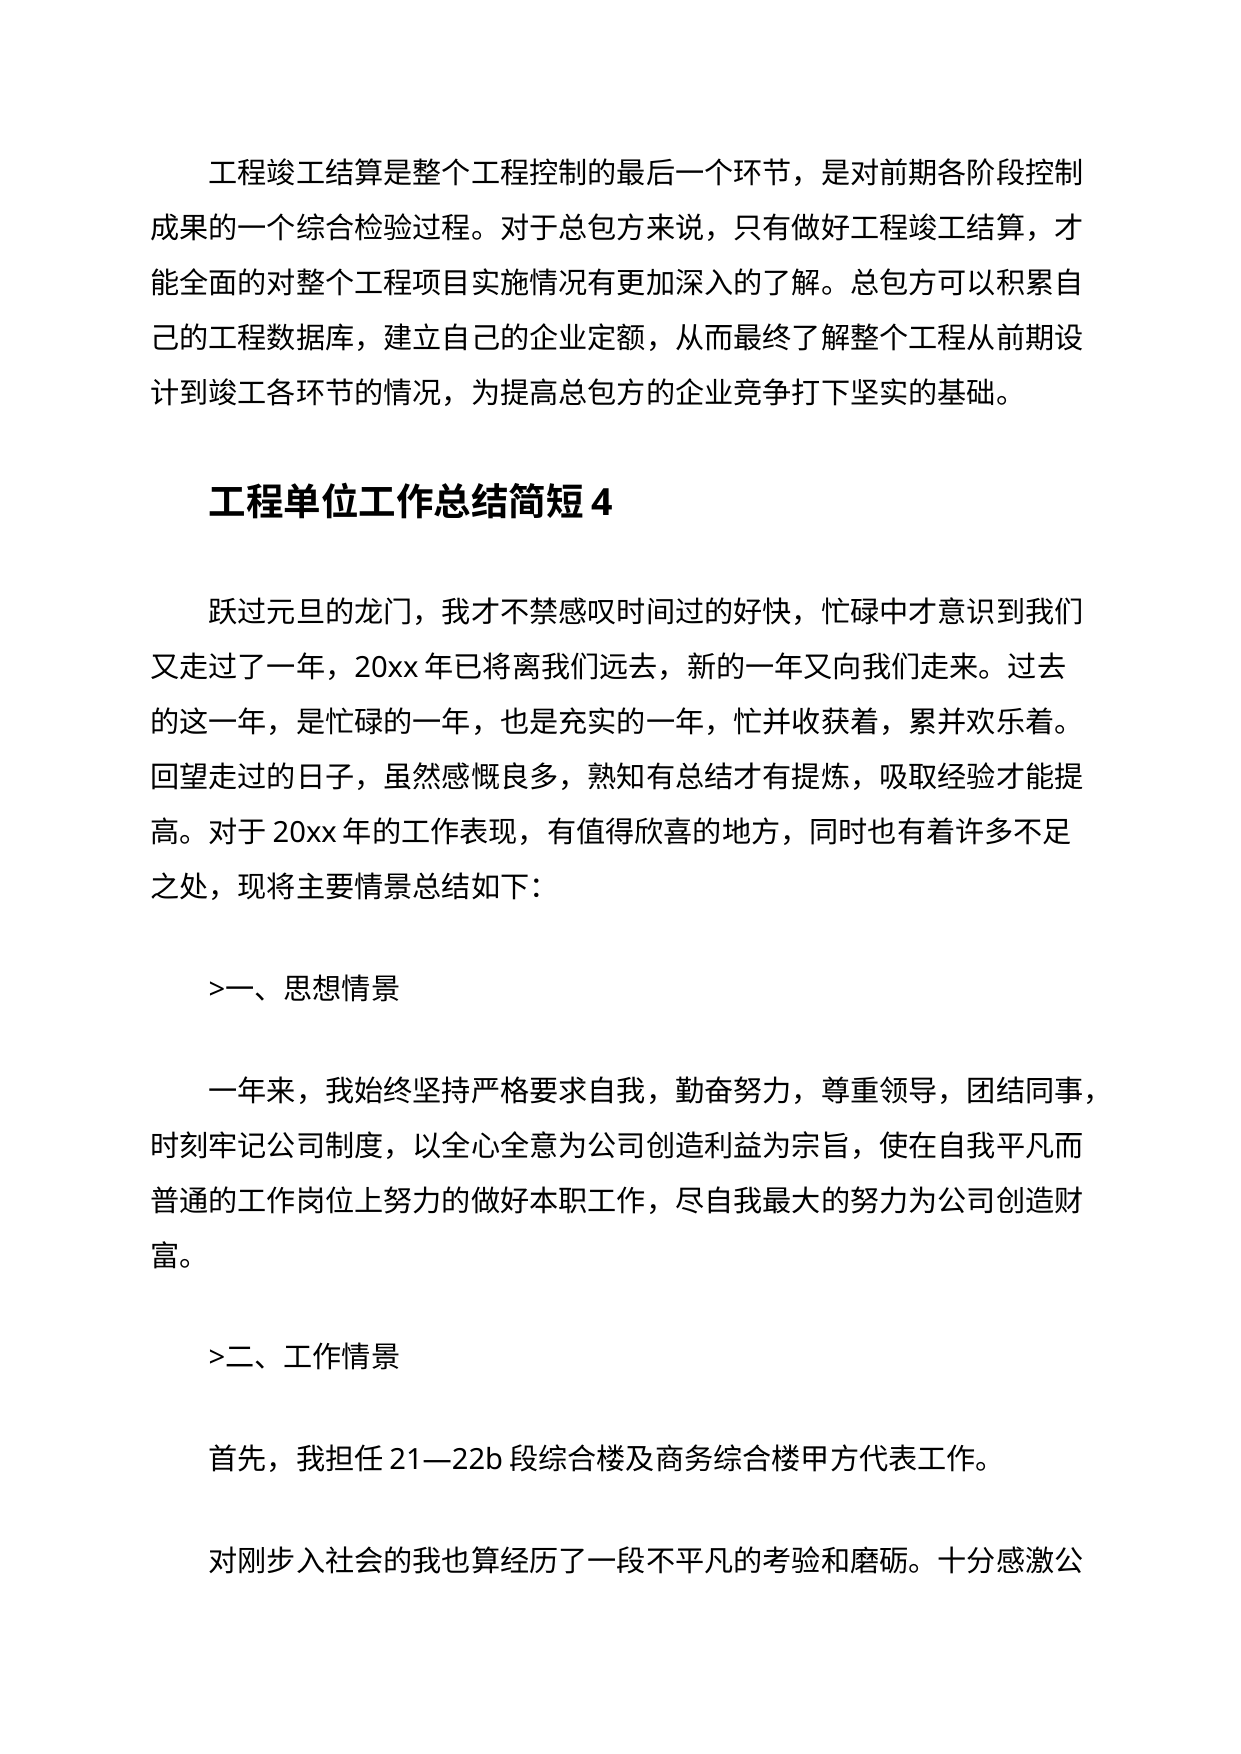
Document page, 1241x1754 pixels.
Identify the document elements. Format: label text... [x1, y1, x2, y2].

text 跃过元旦的龙门，我才不禁感叹时间过的好快，忙碌中才意识到我们又走过了一年，20xx年已将离我们远去，新的一年又向我们走来。过去的这一年，是忙碌的一年，也是充实的一年，忙并收获着，累并欢乐着。回望走过的日子，虽然感慨良多，熟知有总结才有提炼，吸取经验才能提高。对于20xx年的工作表现，有值得欣喜的地方，同时也有着许多不足之处，现将主要情景总结如下： [150, 589, 1090, 906]
text >一、思想情景 [150, 965, 1090, 1008]
text 首先，我担任21—22b段综合楼及商务综合楼甲方代表工作。 [150, 1436, 1090, 1478]
text 工程竣工结算是整个工程控制的最后一个环节，是对前期各阶段控制成果的一个综合检验过程。对于总包方来说，只有做好工程竣工结算，才能全面的对整个工程项目实施情况有更加深入的了解。总包方可以积累自己的工程数据库，建立自己的企业定额，从而最终了解整个工程从前期设计到竣工各环节的情况，为提高总包方的企业竞争打下坚实的基础。 [150, 150, 1090, 412]
text >二、工作情景 [150, 1334, 1090, 1376]
text 工程单位工作总结简短4 [150, 471, 1090, 526]
text 一年来，我始终坚持严格要求自我，勤奋努力，尊重领导，团结同事，时刻牢记公司制度，以全心全意为公司创造利益为宗旨，使在自我平凡而普通的工作岗位上努力的做好本职工作，尽自我最大的努力为公司创造财富。 [150, 1067, 1090, 1274]
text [150, 1538, 1090, 1580]
